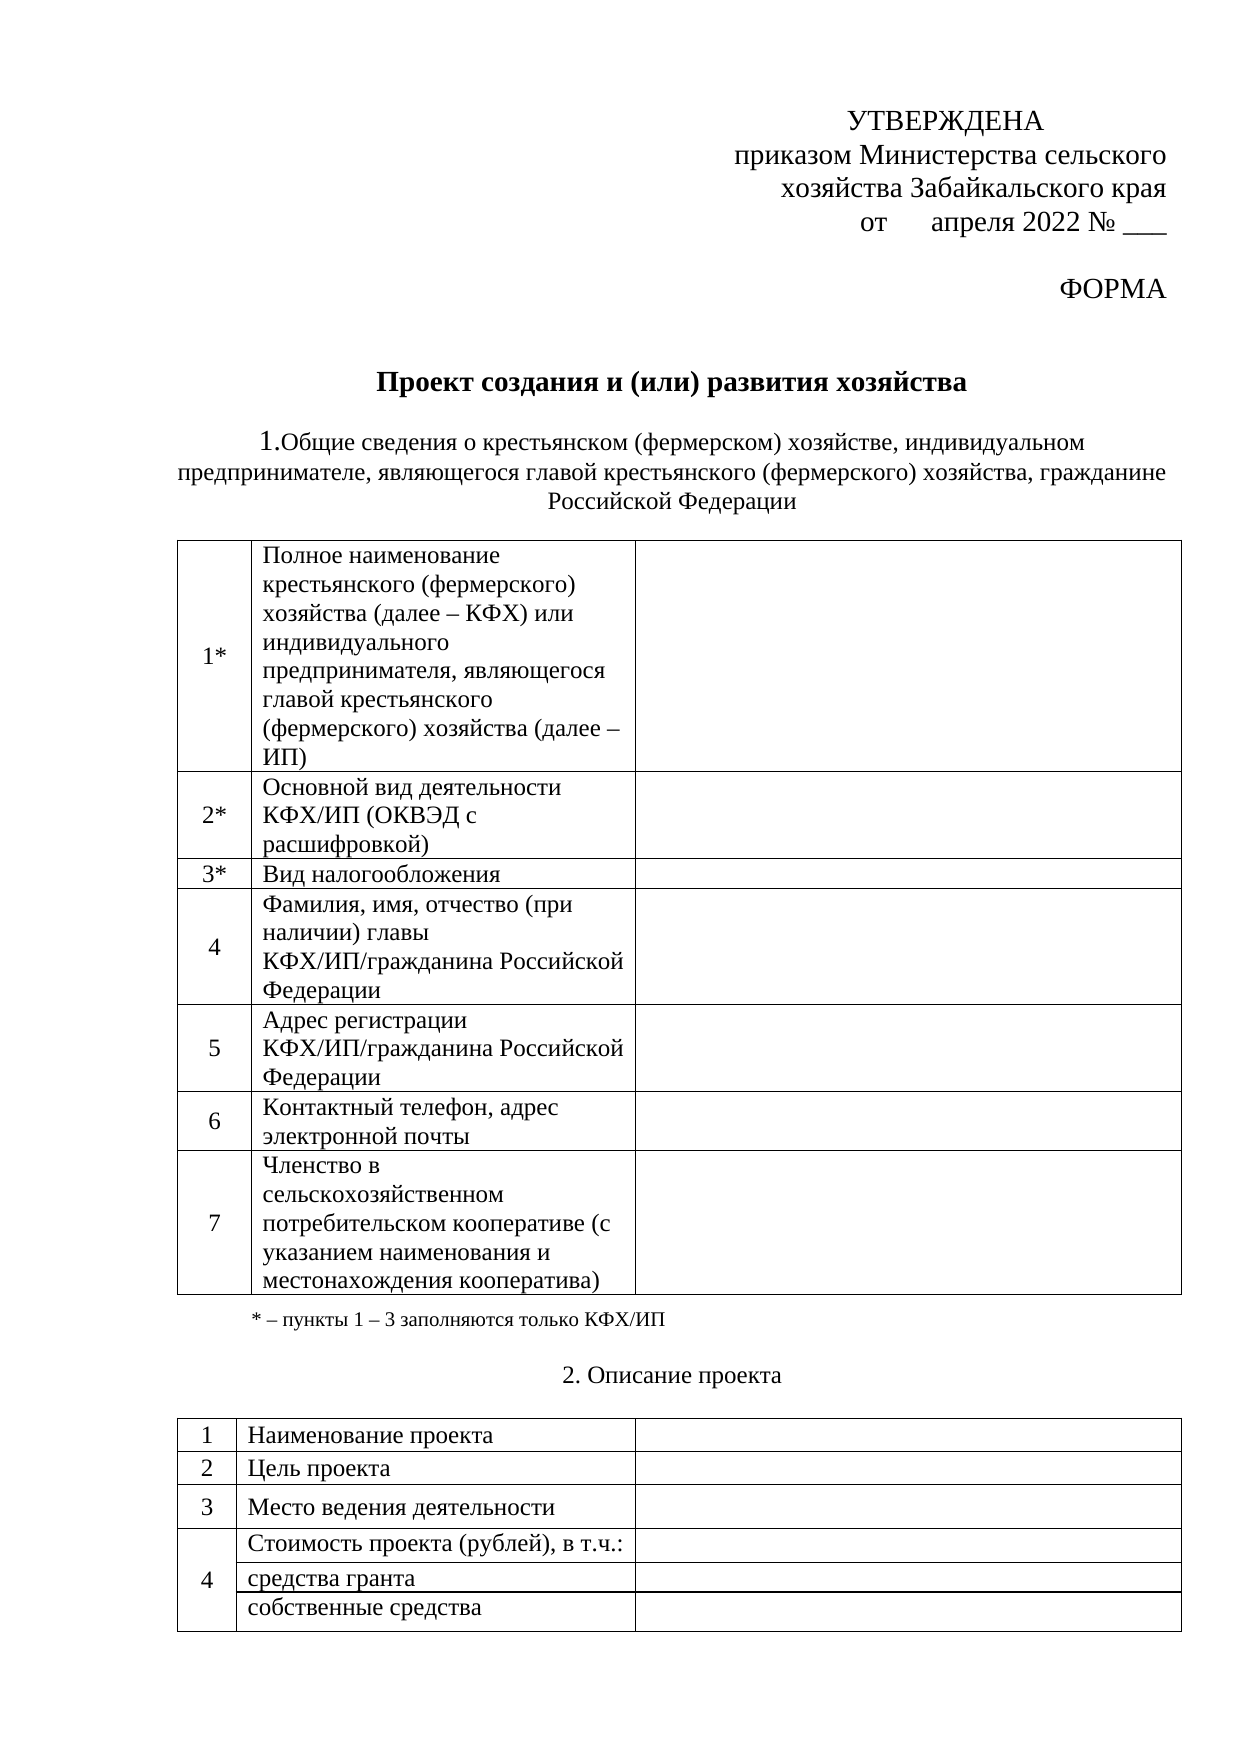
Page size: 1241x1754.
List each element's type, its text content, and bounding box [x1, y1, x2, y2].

table_cell 3 [178, 1485, 236, 1527]
table_cell Адрес регистрации КФХ/ИП/гражданина Российской Федерации [252, 1005, 635, 1091]
table_header 1 [178, 1419, 236, 1451]
table_cell [636, 772, 1181, 858]
table_cell 4 [178, 1529, 236, 1631]
table_cell [636, 1092, 1181, 1149]
table_cell Место ведения деятельности [237, 1485, 635, 1527]
table_cell 3* [178, 859, 251, 888]
table_cell Основной вид деятельности КФХ/ИП (ОКВЭД с расшифровкой) [252, 772, 635, 858]
table_header Полное наименование крестьянского (фермерского) хозяйства (далее – КФХ) или индивидуального предпринимателя, являющегося главой крестьянского (фермерского) хозяйства (далее – ИП) [252, 541, 635, 771]
table_header Наименование проекта [237, 1419, 635, 1451]
table_cell 7 [178, 1151, 251, 1294]
table_cell Членство в сельскохозяйственном потребительском кооперативе (с указанием наименования и местонахождения кооператива) [252, 1151, 635, 1294]
table_header [636, 1419, 1181, 1451]
text 2. Описание проекта [177, 1360, 1167, 1389]
table_cell [636, 1452, 1181, 1483]
table_cell [636, 1485, 1181, 1527]
table_cell [636, 1563, 1181, 1591]
table_cell Контактный телефон, адрес электронной почты [252, 1092, 635, 1149]
text * – пункты 1 – 3 заполняются только КФХ/ИП [177, 1307, 1167, 1331]
table_cell 2* [178, 772, 251, 858]
table_cell [636, 889, 1181, 1004]
table_cell Фамилия, имя, отчество (при наличии) главы КФХ/ИП/гражданина Российской Федерации [252, 889, 635, 1004]
table_cell Вид налогообложения [252, 859, 635, 888]
text хозяйства Забайкальского края [177, 171, 1167, 204]
table_cell средства гранта [237, 1563, 635, 1591]
table_cell [636, 1593, 1181, 1631]
table_cell 4 [178, 889, 251, 1004]
table_cell Цель проекта [237, 1452, 635, 1483]
table_cell Стоимость проекта (рублей), в т.ч.: [237, 1529, 635, 1562]
text приказом Министерства сельского [177, 137, 1167, 171]
text ФОРМА [177, 271, 1167, 305]
text УТВЕРЖДЕНА [177, 103, 1167, 137]
table_cell 6 [178, 1092, 251, 1149]
table_cell [636, 1151, 1181, 1294]
text 1.Общие сведения о крестьянском (фермерском) хозяйстве, индивидуальном предпринимателе, являющегося главой крестьянского (фермерского) хозяйства, гражданине Российской Федерации [177, 423, 1167, 514]
table_cell 2 [178, 1452, 236, 1483]
table_cell [636, 859, 1181, 888]
table_cell [636, 1005, 1181, 1091]
text Проект создания и (или) развития хозяйства [177, 364, 1167, 398]
table_cell 5 [178, 1005, 251, 1091]
table_cell собственные средства [237, 1593, 635, 1631]
table_cell [636, 1529, 1181, 1562]
table_header 1* [178, 541, 251, 771]
text от апреля 2022 № ___ [177, 204, 1167, 238]
table_header [636, 541, 1181, 771]
